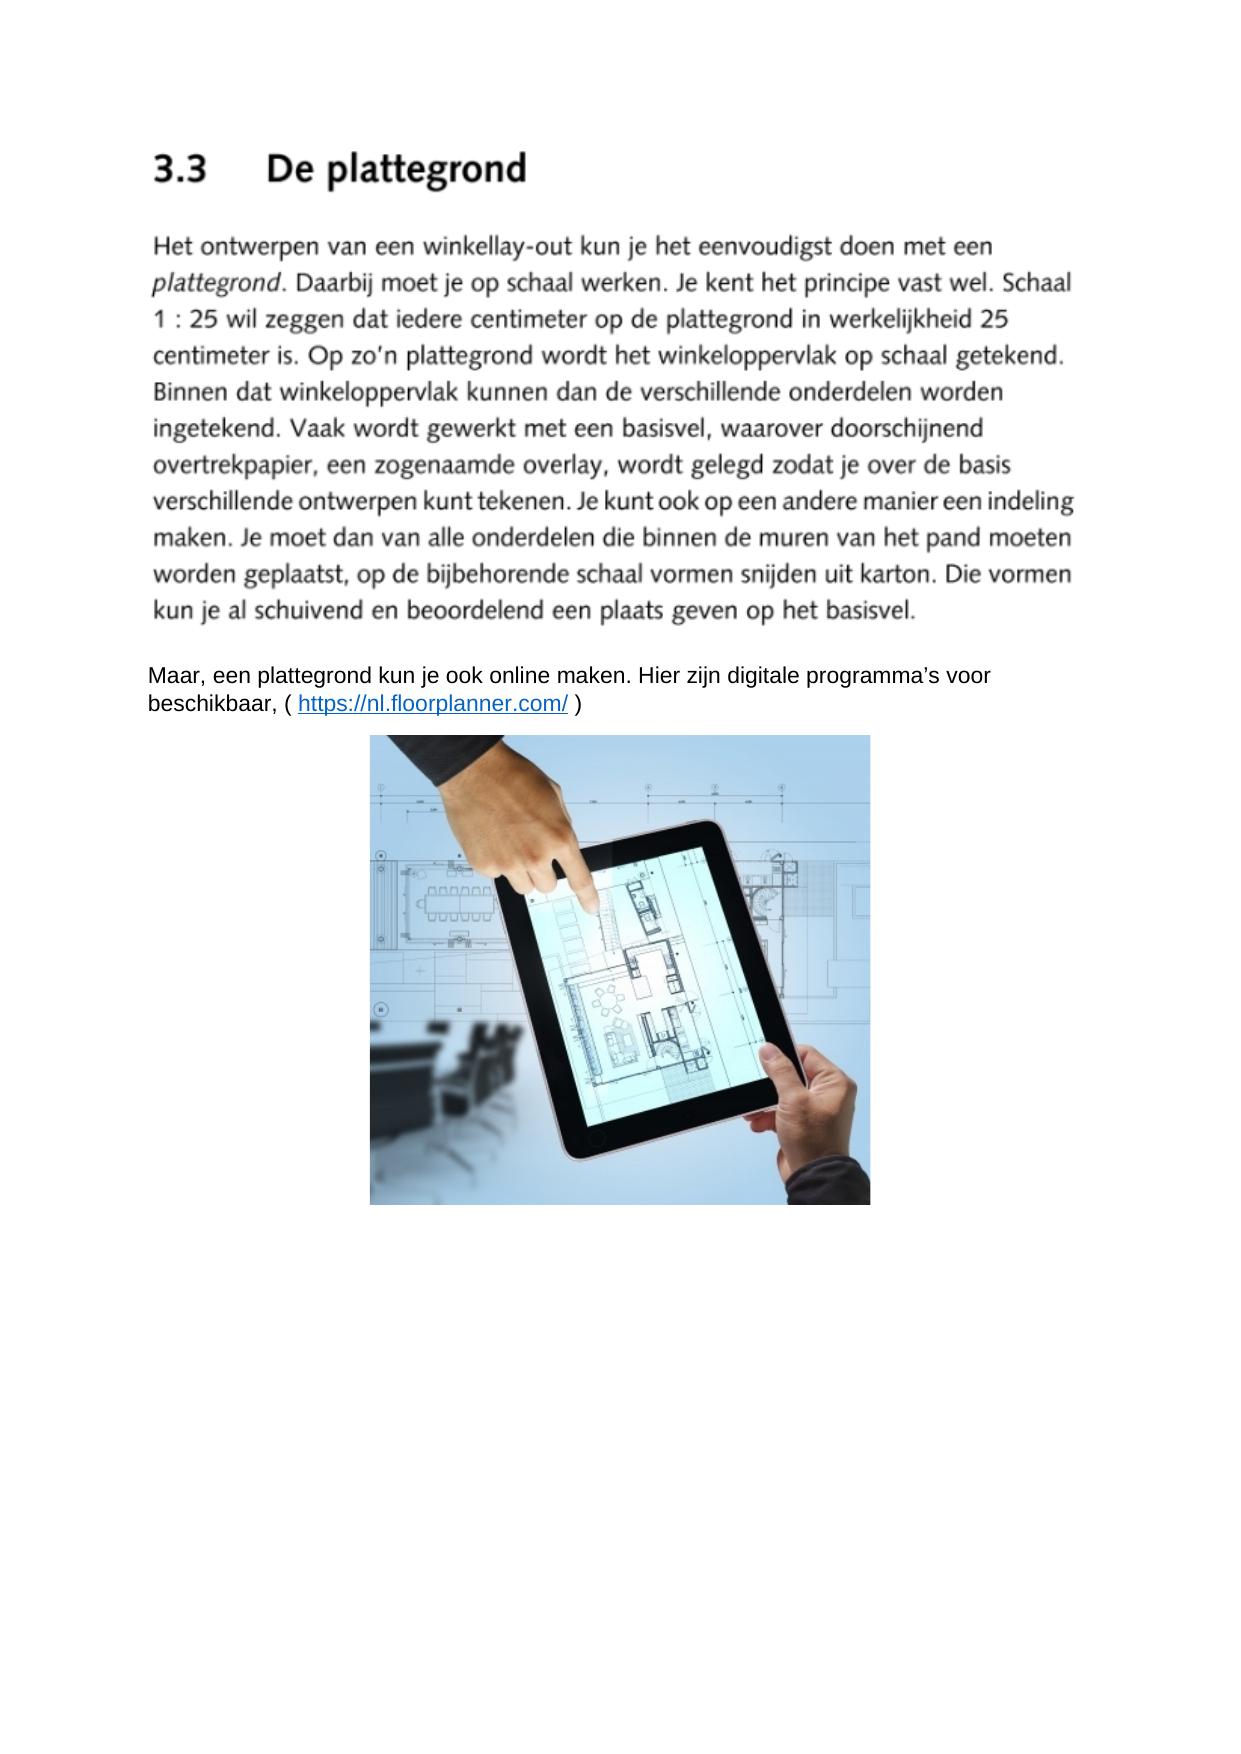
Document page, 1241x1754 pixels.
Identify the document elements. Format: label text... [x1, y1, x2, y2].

text Maar, een plattegrond kun je ook online maken. Hier zijn digitale programma’s voor beschikbaar, ( https://nl.floorplanner.com/ ) [148, 662, 1093, 716]
picture [369, 735, 871, 1205]
